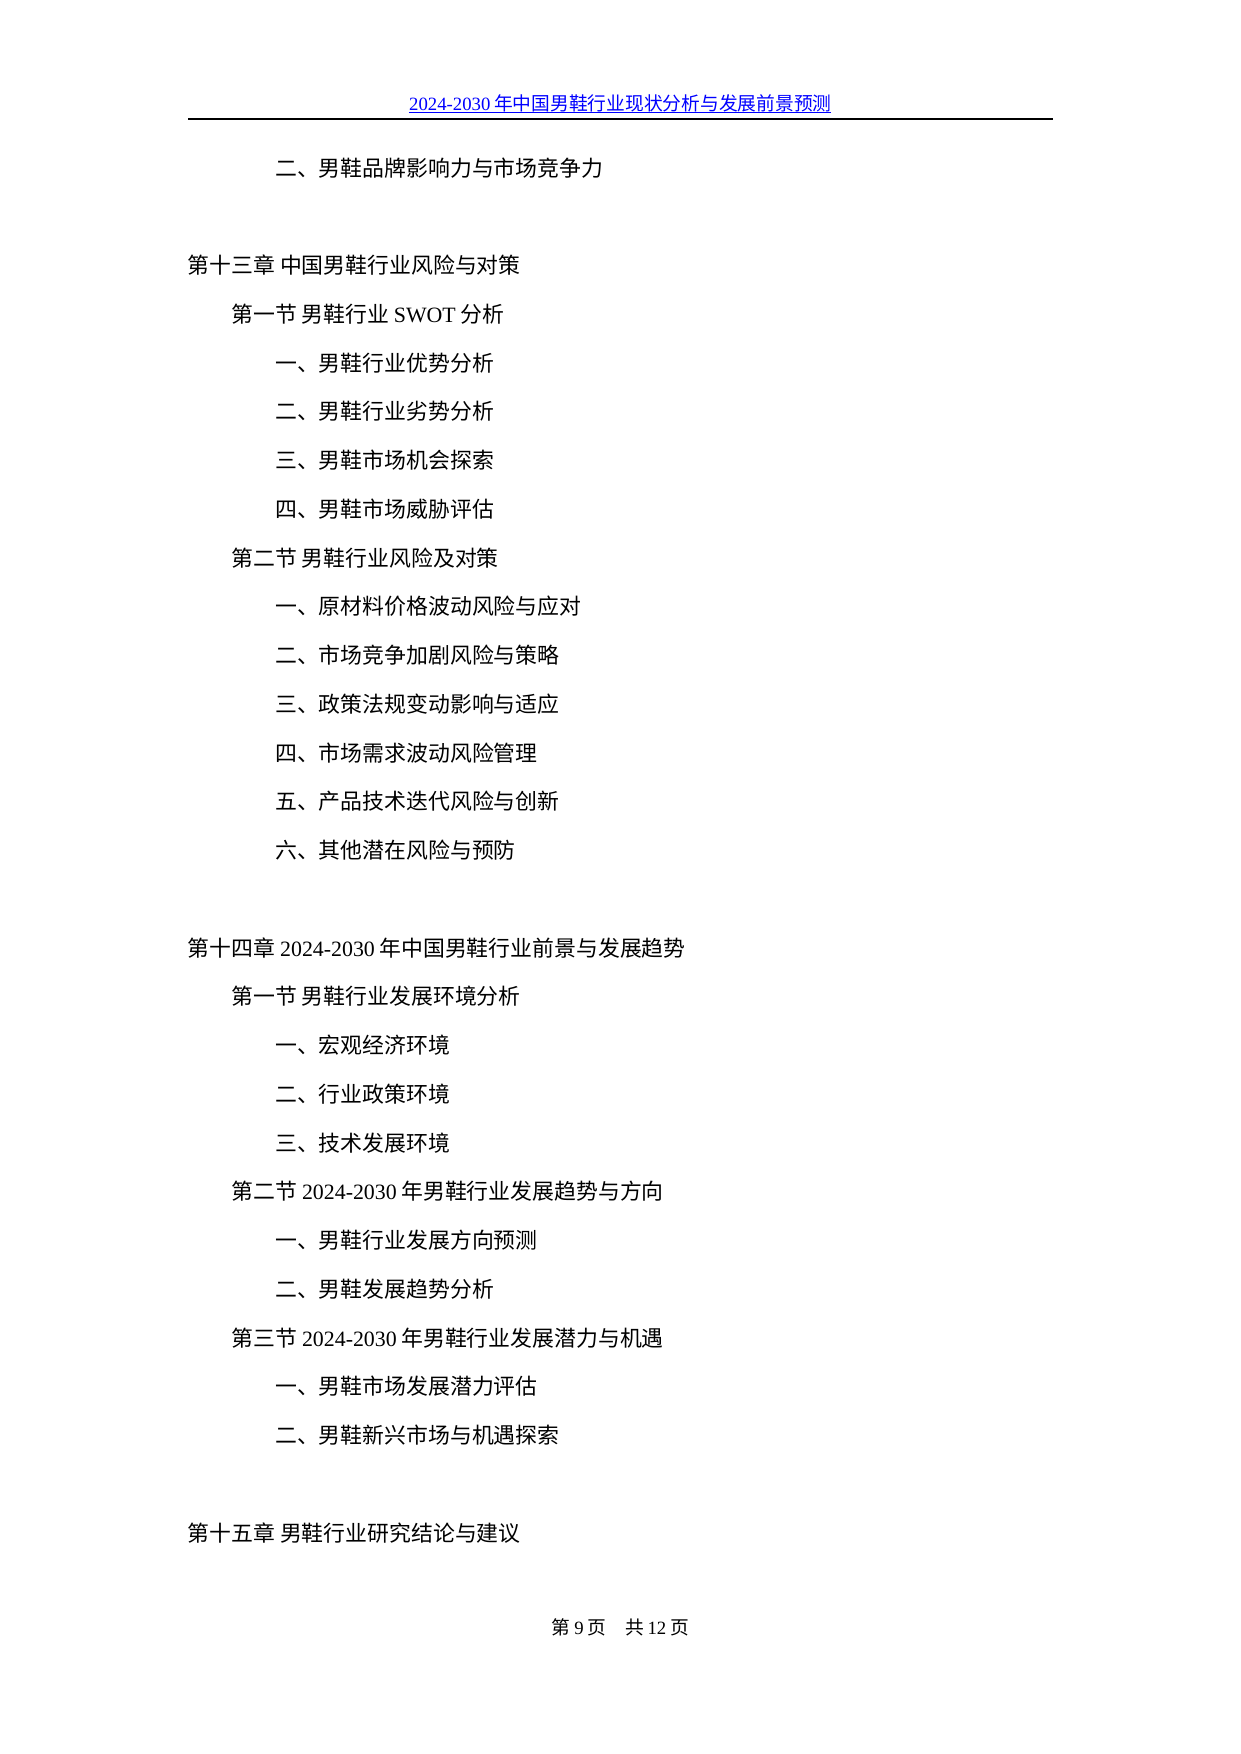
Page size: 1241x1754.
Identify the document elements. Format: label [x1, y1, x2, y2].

text [187, 150, 1053, 1548]
